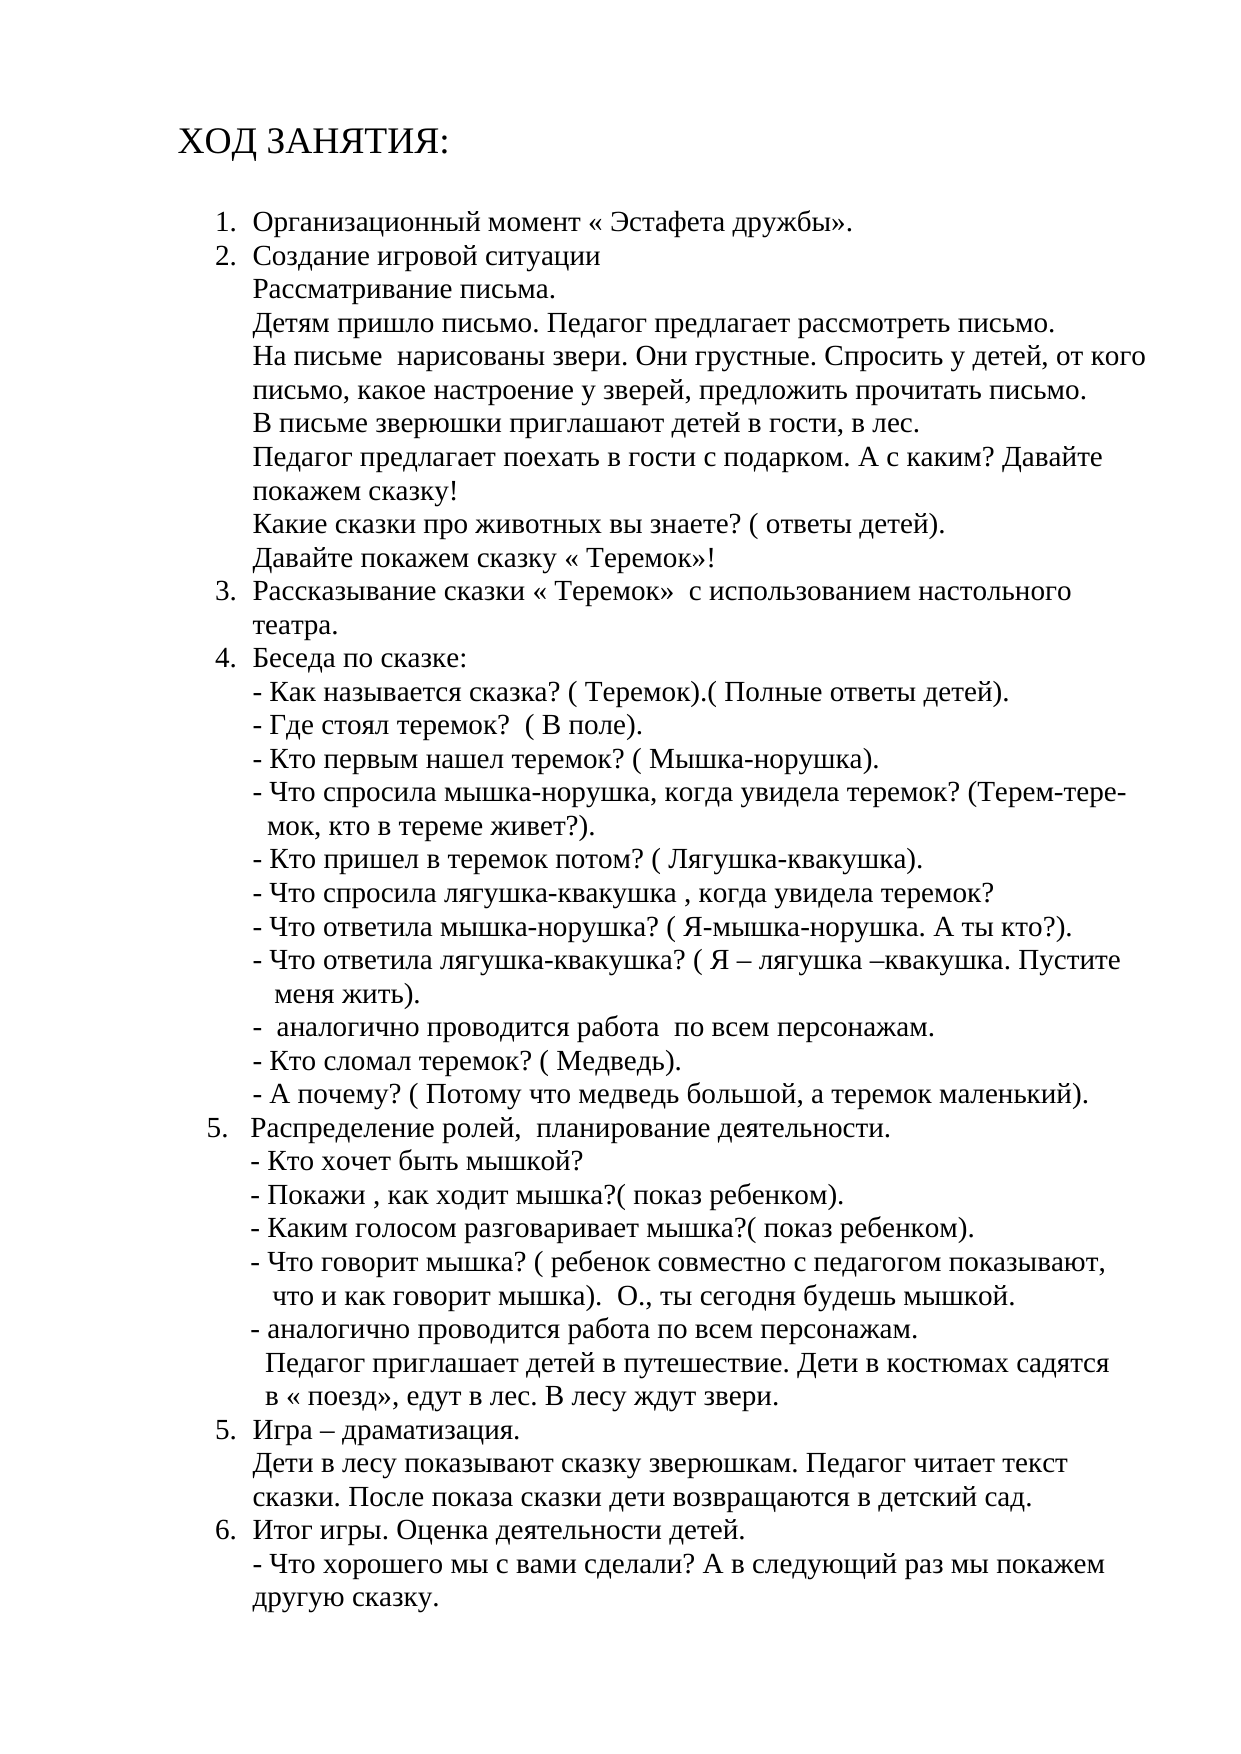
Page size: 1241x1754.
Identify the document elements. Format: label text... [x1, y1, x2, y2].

list Создание игровой ситуации [215, 238, 1152, 271]
text ХОД ЗАНЯТИЯ: [177, 118, 1152, 161]
list - А почему? ( Потому что медведь большой, а теремок маленький). [252, 1076, 1152, 1110]
list - Что спросила лягушка-квакушка , когда увидела теремок? [252, 875, 1152, 909]
list Какие сказки про животных вы знаете? ( ответы детей). [252, 506, 1152, 540]
list Рассказывание сказки « Теремок» с использованием настольного театра. [215, 573, 1152, 640]
list - Что хорошего мы с вами сделали? А в следующий раз мы покажем другую сказку. [252, 1546, 1152, 1613]
list Дети в лесу показывают сказку зверюшкам. Педагог читает текст сказки. После показа сказки дети возвращаются в детский сад. [252, 1445, 1152, 1512]
list Игра – драматизация. [215, 1412, 1152, 1445]
list - Где стоял теремок? ( В поле). [252, 707, 1152, 741]
text - Каким голосом разговаривает мышка?( показ ребенком). [177, 1211, 1152, 1244]
list Итог игры. Оценка деятельности детей. [215, 1512, 1152, 1546]
text - Что говорит мышка? ( ребенок совместно с педагогом показывают, [177, 1244, 1152, 1278]
list Педагог предлагает поехать в гости с подарком. А с каким? Давайте покажем сказку! [252, 439, 1152, 506]
list - Что ответила мышка-норушка? ( Я-мышка-норушка. А ты кто?). [252, 909, 1152, 942]
list На письме нарисованы звери. Они грустные. Спросить у детей, от кого письмо, какое настроение у зверей, предложить прочитать письмо. [252, 338, 1152, 406]
list - Кто первым нашел теремок? ( Мышка-норушка). [252, 741, 1152, 774]
text 5. Распределение ролей, планирование деятельности. [177, 1110, 1152, 1143]
text - Покажи , как ходит мышка?( показ ребенком). [177, 1177, 1152, 1211]
list - Как называется сказка? ( Теремок).( Полные ответы детей). [252, 674, 1152, 707]
text Педагог приглашает детей в путешествие. Дети в костюмах садятся [177, 1345, 1152, 1378]
list Рассматривание письма. [252, 271, 1152, 305]
list Детям пришло письмо. Педагог предлагает рассмотреть письмо. [252, 305, 1152, 338]
text что и как говорит мышка). О., ты сегодня будешь мышкой. [177, 1278, 1152, 1311]
list - Кто сломал теремок? ( Медведь). [252, 1043, 1152, 1076]
text - Кто хочет быть мышкой? [177, 1143, 1152, 1177]
list - Что ответила лягушка-квакушка? ( Я – лягушка –квакушка. Пустите [252, 942, 1152, 976]
list мок, кто в тереме живет?). [252, 808, 1152, 842]
text в « поезд», едут в лес. В лесу ждут звери. [177, 1378, 1152, 1412]
list В письме зверюшки приглашают детей в гости, в лес. [252, 406, 1152, 439]
list Организационный момент « Эстафета дружбы». [215, 204, 1152, 238]
list - аналогично проводится работа по всем персонажам. [252, 1009, 1152, 1043]
list - Кто пришел в теремок потом? ( Лягушка-квакушка). [252, 842, 1152, 875]
list меня жить). [252, 976, 1152, 1009]
list Давайте покажем сказку « Теремок»! [252, 540, 1152, 573]
list - Что спросила мышка-норушка, когда увидела теремок? (Терем-тере- [252, 774, 1152, 808]
list Беседа по сказке: [215, 640, 1152, 674]
text - аналогично проводится работа по всем персонажам. [177, 1311, 1152, 1345]
